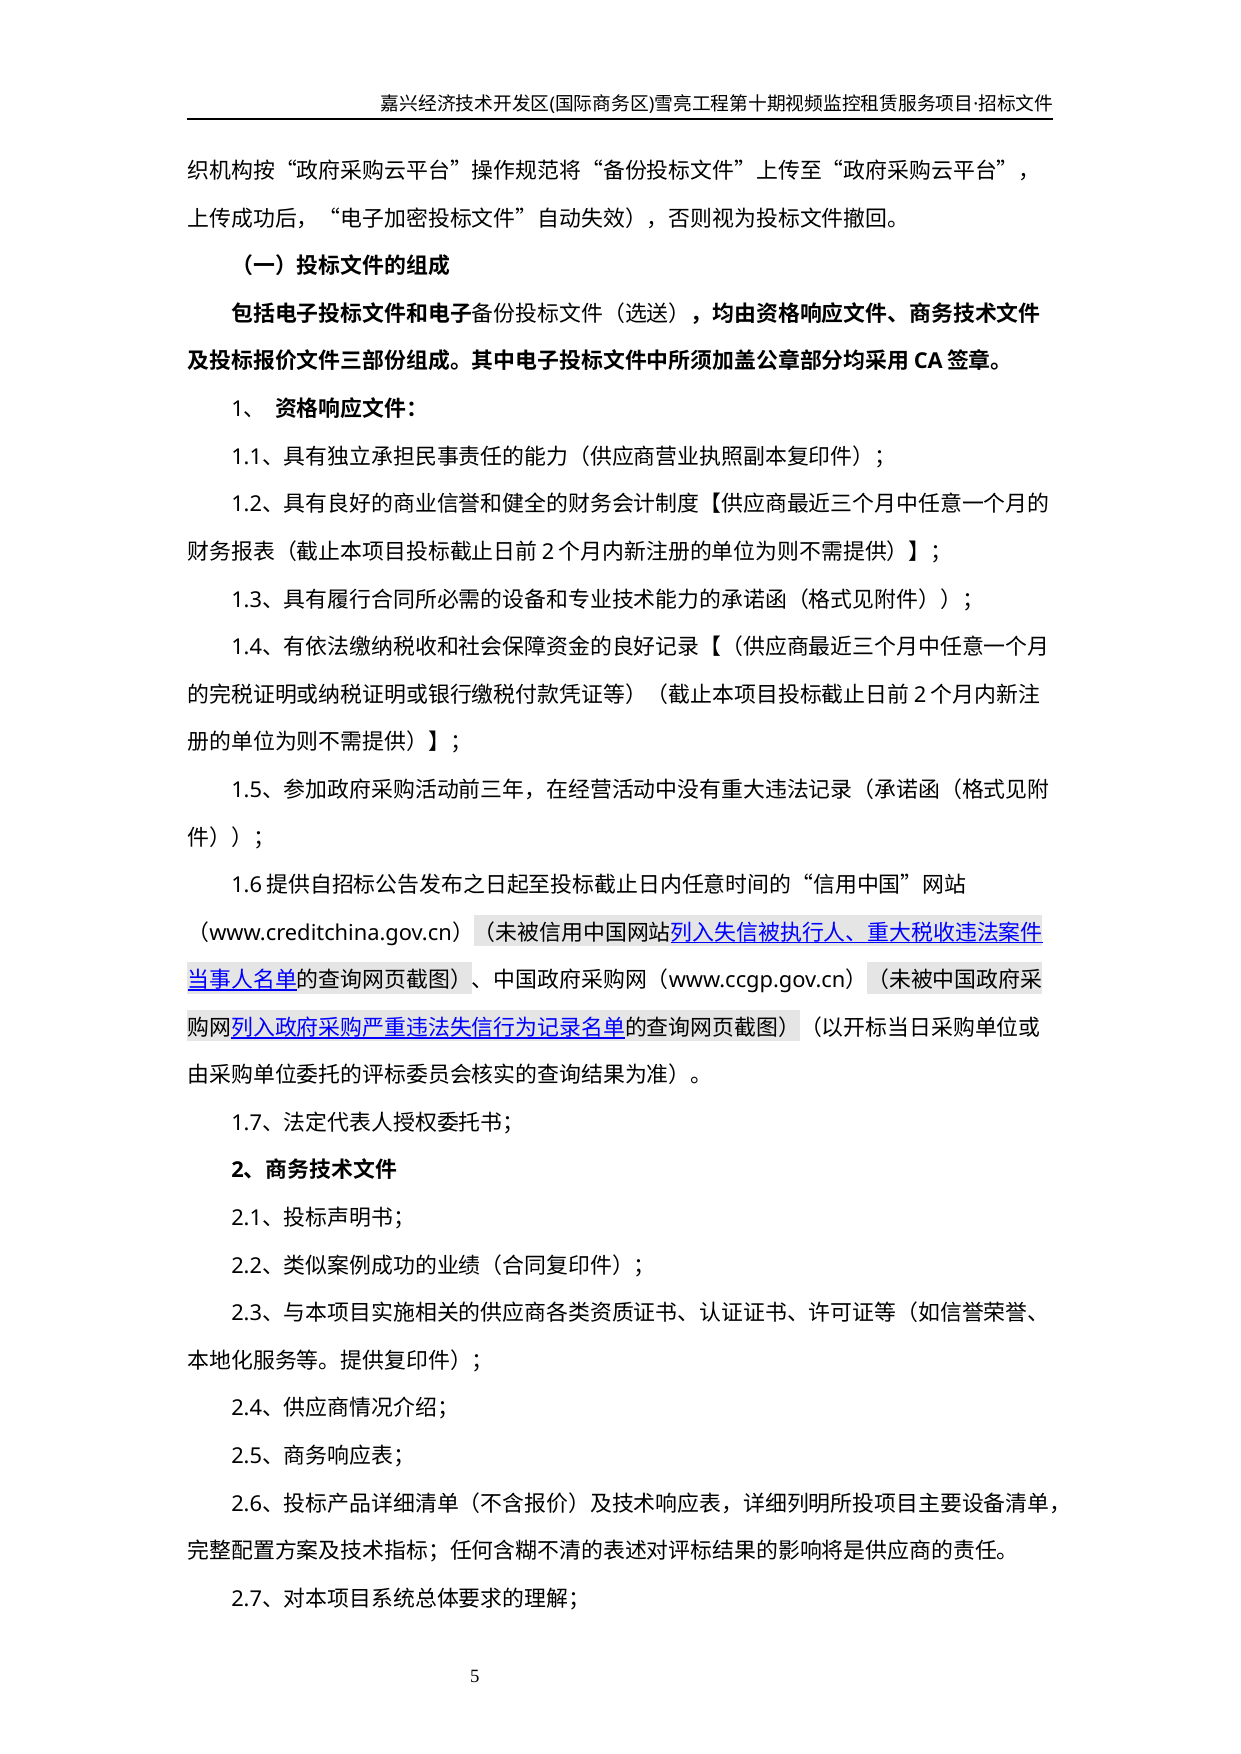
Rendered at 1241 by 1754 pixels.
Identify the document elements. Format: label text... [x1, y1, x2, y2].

text 包括电子投标文件和电子备份投标文件（选送），均由资格响应文件、商务技术文件及投标报价文件三部份组成。其中电子投标文件中所须加盖公章部分均采用CA签章。 [187, 296, 1053, 375]
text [187, 153, 1053, 233]
text 1.6提供自招标公告发布之日起至投标截止日内任意时间的“信用中国”网站（www.creditchina.gov.cn）（未被信用中国网站列入失信被执行人、重大税收违法案件当事人名单的查询网页截图）、中国政府采购网（www.ccgp.gov.cn）（未被中国政府采购网列入政府采购严重违法失信行为记录名单的查询网页截图）（以开标当日采购单位或由采购单位委托的评标委员会核实的查询结果为准）。 [187, 867, 1053, 1089]
text 1.5、参加政府采购活动前三年，在经营活动中没有重大违法记录（承诺函（格式见附件））； [187, 772, 1053, 851]
text 2.5、商务响应表； [187, 1438, 1053, 1470]
text （一）投标文件的组成 [187, 248, 1053, 280]
list 资格响应文件： [187, 391, 1053, 423]
text 2、商务技术文件 [187, 1152, 1053, 1184]
text 1.7、法定代表人授权委托书； [187, 1105, 1053, 1137]
text 1.1、具有独立承担民事责任的能力（供应商营业执照副本复印件）； [187, 439, 1053, 471]
text 2.4、供应商情况介绍； [187, 1390, 1053, 1422]
text 2.2、类似案例成功的业绩（合同复印件）； [187, 1248, 1053, 1279]
text 1.2、具有良好的商业信誉和健全的财务会计制度【供应商最近三个月中任意一个月的财务报表（截止本项目投标截止日前2个月内新注册的单位为则不需提供）】； [187, 486, 1053, 566]
text 2.6、投标产品详细清单（不含报价）及技术响应表，详细列明所投项目主要设备清单，完整配置方案及技术指标；任何含糊不清的表述对评标结果的影响将是供应商的责任。 [187, 1486, 1053, 1565]
text 2.3、与本项目实施相关的供应商各类资质证书、认证证书、许可证等（如信誉荣誉、本地化服务等。提供复印件）； [187, 1295, 1053, 1374]
text 2.1、投标声明书； [187, 1200, 1053, 1232]
text 1.3、具有履行合同所必需的设备和专业技术能力的承诺函（格式见附件））； [187, 582, 1053, 613]
text 1.4、有依法缴纳税收和社会保障资金的良好记录【（供应商最近三个月中任意一个月的完税证明或纳税证明或银行缴税付款凭证等）（截止本项目投标截止日前2个月内新注册的单位为则不需提供）】； [187, 629, 1053, 756]
text 2.7、对本项目系统总体要求的理解； [187, 1581, 1053, 1612]
